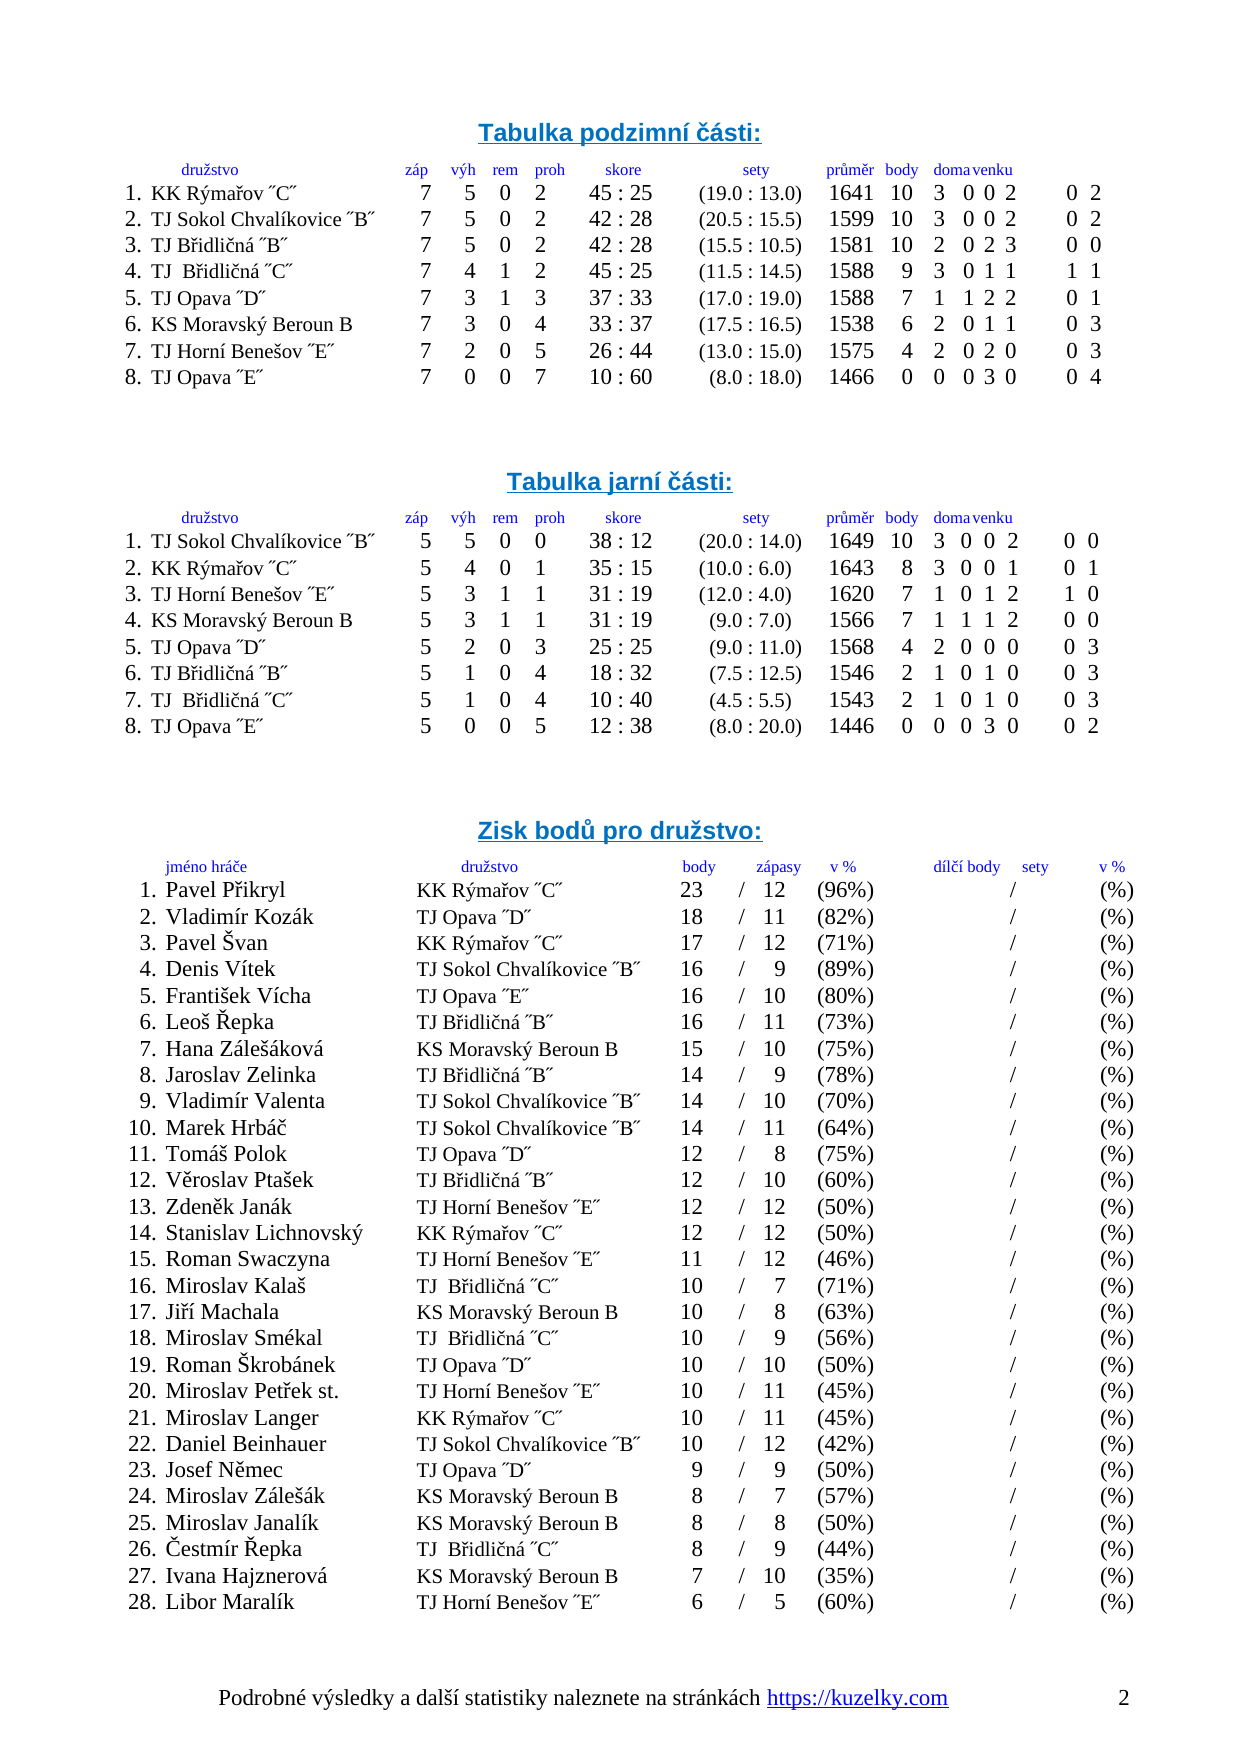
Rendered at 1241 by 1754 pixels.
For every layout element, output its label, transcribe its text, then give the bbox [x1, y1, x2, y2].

text 8. Jaroslav Zelinka TJ Břidličná ˝B˝ 14 / 9 (78%) / (%) [106, 1061, 1134, 1087]
text 7. TJ Břidličná ˝C˝ 5 1 0 4 10 : 40 (4.5 : 5.5) 1543 2 1 0 1 0 0 3 [106, 686, 1134, 712]
text 16. Miroslav Kalaš TJ Břidličná ˝C˝ 10 / 7 (71%) / (%) [106, 1272, 1134, 1298]
text 20. Miroslav Petřek st. TJ Horní Benešov ˝E˝ 10 / 11 (45%) / (%) [106, 1377, 1134, 1403]
text 4. TJ Břidličná ˝C˝ 7 4 1 2 45 : 25 (11.5 : 14.5) 1588 9 3 0 1 1 1 1 [106, 258, 1134, 284]
text 3. TJ Horní Benešov ˝E˝ 5 3 1 1 31 : 19 (12.0 : 4.0) 1620 7 1 0 1 2 1 0 [106, 580, 1134, 607]
text 15. Roman Swaczyna TJ Horní Benešov ˝E˝ 11 / 12 (46%) / (%) [106, 1245, 1134, 1272]
text 7. TJ Horní Benešov ˝E˝ 7 2 0 5 26 : 44 (13.0 : 15.0) 1575 4 2 0 2 0 0 3 [106, 337, 1134, 363]
text Tabulka jarní části: [94, 467, 1145, 496]
text 1. Pavel Přikryl KK Rýmařov ˝C˝ 23 / 12 (96%) / (%) [106, 876, 1134, 903]
text 7. Hana Zálešáková KS Moravský Beroun B 15 / 10 (75%) / (%) [106, 1034, 1134, 1061]
text 1. TJ Sokol Chvalíkovice ˝B˝ 5 5 0 0 38 : 12 (20.0 : 14.0) 1649 10 3 0 0 2 0 0 [106, 527, 1134, 554]
text 8. TJ Opava ˝E˝ 7 0 0 7 10 : 60 (8.0 : 18.0) 1466 0 0 0 3 0 0 4 [106, 363, 1134, 389]
text 2. TJ Sokol Chvalíkovice ˝B˝ 7 5 0 2 42 : 28 (20.5 : 15.5) 1599 10 3 0 0 2 0 2 [106, 205, 1134, 231]
text 5. František Vícha TJ Opava ˝E˝ 16 / 10 (80%) / (%) [106, 982, 1134, 1008]
text jméno hráče družstvo body zápasy v % dílčí body sety v % [106, 857, 1134, 876]
text 24. Miroslav Zálešák KS Moravský Beroun B 8 / 7 (57%) / (%) [106, 1483, 1134, 1509]
text 11. Tomáš Polok TJ Opava ˝D˝ 12 / 8 (75%) / (%) [106, 1140, 1134, 1166]
text 19. Roman Škrobánek TJ Opava ˝D˝ 10 / 10 (50%) / (%) [106, 1351, 1134, 1377]
text družstvo záp výh rem proh skore sety průměr body doma venku [106, 159, 1134, 178]
text 10. Marek Hrbáč TJ Sokol Chvalíkovice ˝B˝ 14 / 11 (64%) / (%) [106, 1114, 1134, 1140]
text 13. Zdeněk Janák TJ Horní Benešov ˝E˝ 12 / 12 (50%) / (%) [106, 1193, 1134, 1219]
text 3. Pavel Švan KK Rýmařov ˝C˝ 17 / 12 (71%) / (%) [106, 929, 1134, 956]
text 27. Ivana Hajznerová KS Moravský Beroun B 7 / 10 (35%) / (%) [106, 1562, 1134, 1588]
text družstvo záp výh rem proh skore sety průměr body doma venku [106, 508, 1134, 527]
text 12. Věroslav Ptašek TJ Břidličná ˝B˝ 12 / 10 (60%) / (%) [106, 1166, 1134, 1193]
text 8. TJ Opava ˝E˝ 5 0 0 5 12 : 38 (8.0 : 20.0) 1446 0 0 0 3 0 0 2 [106, 712, 1134, 738]
text 28. Libor Maralík TJ Horní Benešov ˝E˝ 6 / 5 (60%) / (%) [106, 1588, 1134, 1614]
text 18. Miroslav Smékal TJ Břidličná ˝C˝ 10 / 9 (56%) / (%) [106, 1324, 1134, 1351]
text Tabulka podzimní části: [94, 118, 1145, 147]
text 1. KK Rýmařov ˝C˝ 7 5 0 2 45 : 25 (19.0 : 13.0) 1641 10 3 0 0 2 0 2 [106, 178, 1134, 205]
text 2. KK Rýmařov ˝C˝ 5 4 0 1 35 : 15 (10.0 : 6.0) 1643 8 3 0 0 1 0 1 [106, 554, 1134, 580]
text 5. TJ Opava ˝D˝ 7 3 1 3 37 : 33 (17.0 : 19.0) 1588 7 1 1 2 2 0 1 [106, 284, 1134, 310]
text 25. Miroslav Janalík KS Moravský Beroun B 8 / 8 (50%) / (%) [106, 1509, 1134, 1535]
text 23. Josef Němec TJ Opava ˝D˝ 9 / 9 (50%) / (%) [106, 1456, 1134, 1483]
text Zisk bodů pro družstvo: [94, 816, 1145, 845]
text 17. Jiří Machala KS Moravský Beroun B 10 / 8 (63%) / (%) [106, 1298, 1134, 1324]
text 5. TJ Opava ˝D˝ 5 2 0 3 25 : 25 (9.0 : 11.0) 1568 4 2 0 0 0 0 3 [106, 633, 1134, 659]
text 4. Denis Vítek TJ Sokol Chvalíkovice ˝B˝ 16 / 9 (89%) / (%) [106, 956, 1134, 982]
text 14. Stanislav Lichnovský KK Rýmařov ˝C˝ 12 / 12 (50%) / (%) [106, 1219, 1134, 1245]
text 21. Miroslav Langer KK Rýmařov ˝C˝ 10 / 11 (45%) / (%) [106, 1403, 1134, 1430]
text 4. KS Moravský Beroun B 5 3 1 1 31 : 19 (9.0 : 7.0) 1566 7 1 1 1 2 0 0 [106, 607, 1134, 633]
text 6. KS Moravský Beroun B 7 3 0 4 33 : 37 (17.5 : 16.5) 1538 6 2 0 1 1 0 3 [106, 310, 1134, 337]
text 22. Daniel Beinhauer TJ Sokol Chvalíkovice ˝B˝ 10 / 12 (42%) / (%) [106, 1430, 1134, 1456]
text 9. Vladimír Valenta TJ Sokol Chvalíkovice ˝B˝ 14 / 10 (70%) / (%) [106, 1087, 1134, 1114]
text 2. Vladimír Kozák TJ Opava ˝D˝ 18 / 11 (82%) / (%) [106, 903, 1134, 929]
text 26. Čestmír Řepka TJ Břidličná ˝C˝ 8 / 9 (44%) / (%) [106, 1535, 1134, 1562]
text 6. TJ Břidličná ˝B˝ 5 1 0 4 18 : 32 (7.5 : 12.5) 1546 2 1 0 1 0 0 3 [106, 659, 1134, 686]
text 6. Leoš Řepka TJ Břidličná ˝B˝ 16 / 11 (73%) / (%) [106, 1008, 1134, 1034]
text 3. TJ Břidličná ˝B˝ 7 5 0 2 42 : 28 (15.5 : 10.5) 1581 10 2 0 2 3 0 0 [106, 231, 1134, 258]
